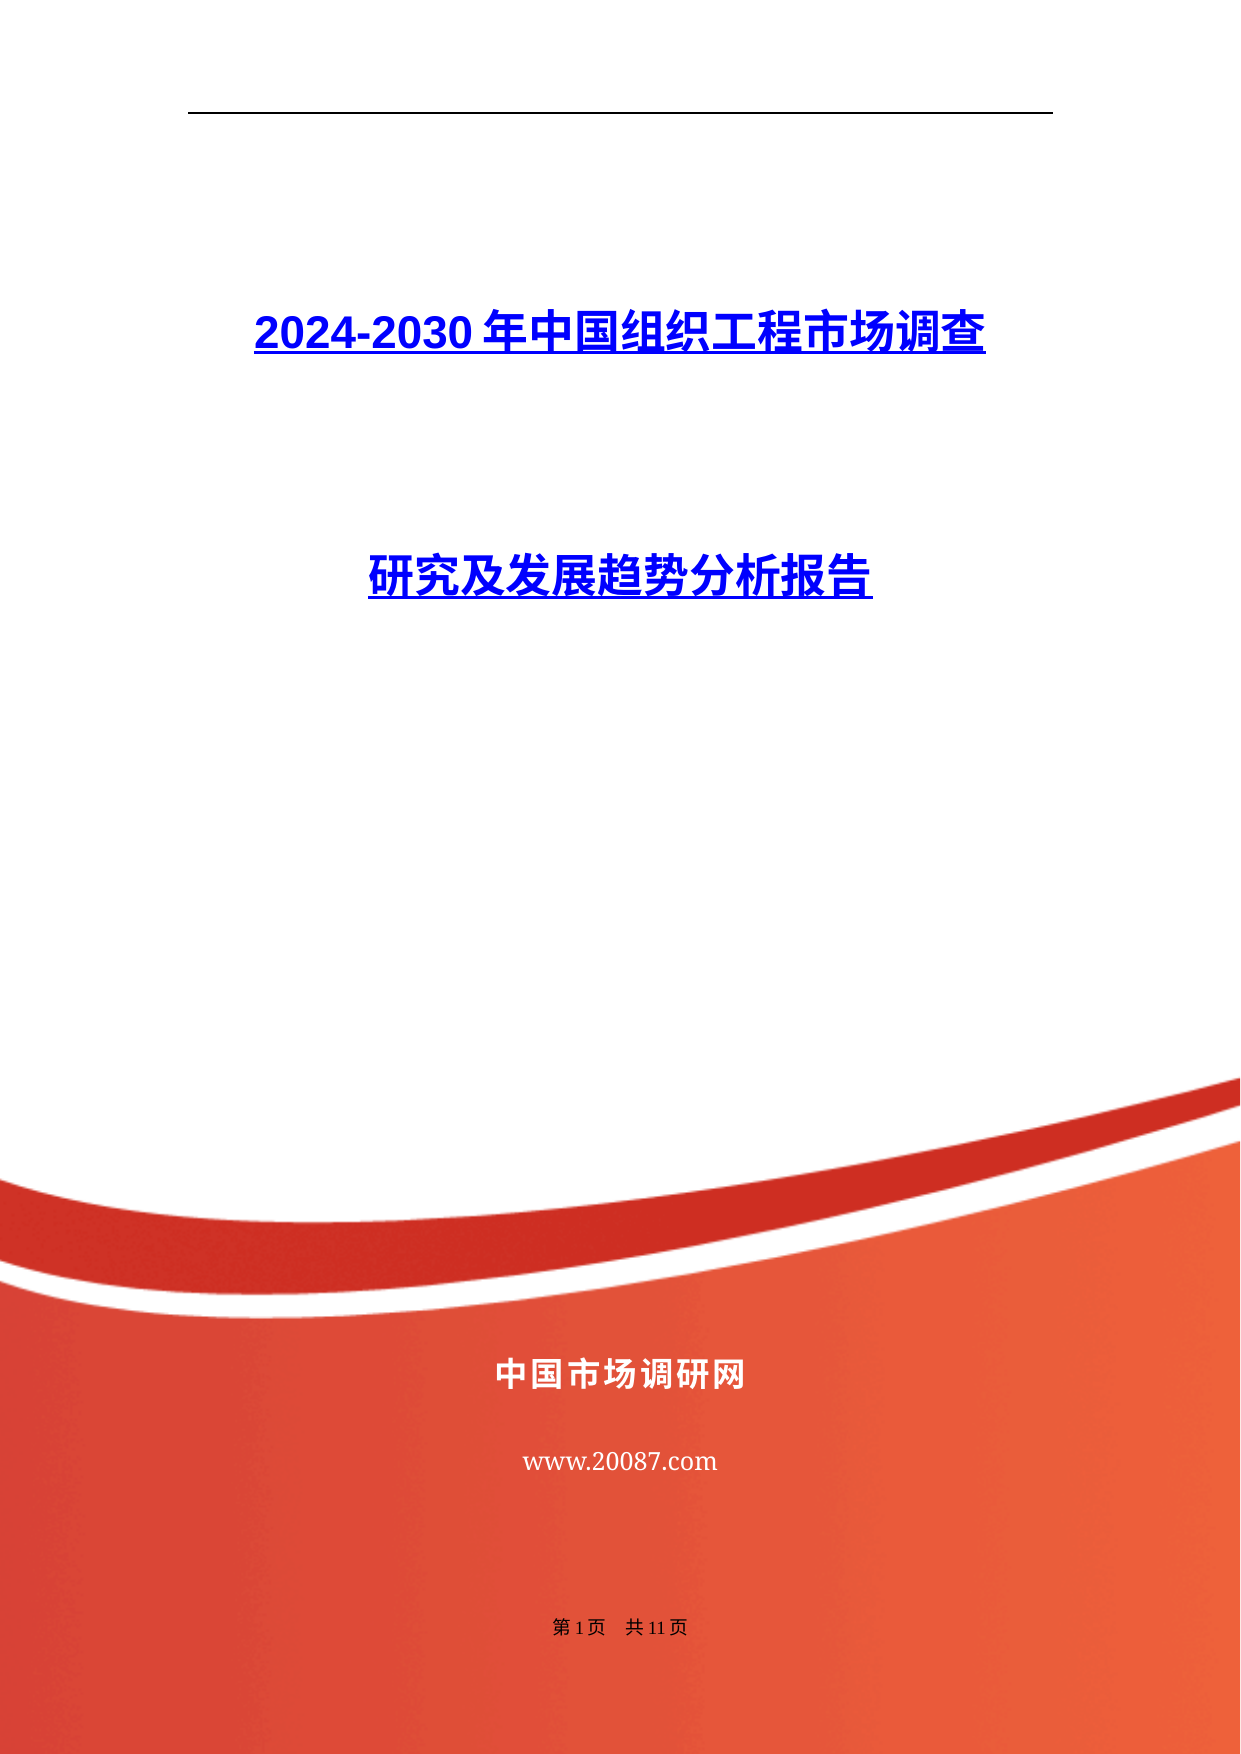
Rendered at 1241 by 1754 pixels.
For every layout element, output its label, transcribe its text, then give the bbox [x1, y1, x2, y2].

text www.20087.com [187, 1428, 1053, 1493]
subtitle 中国市场调研网 [187, 1339, 1053, 1404]
table_header 2024-2030年中国组织工程市场调查研究及发展趋势分析报告 [188, 207, 1053, 773]
picture [0, 1006, 1241, 1754]
